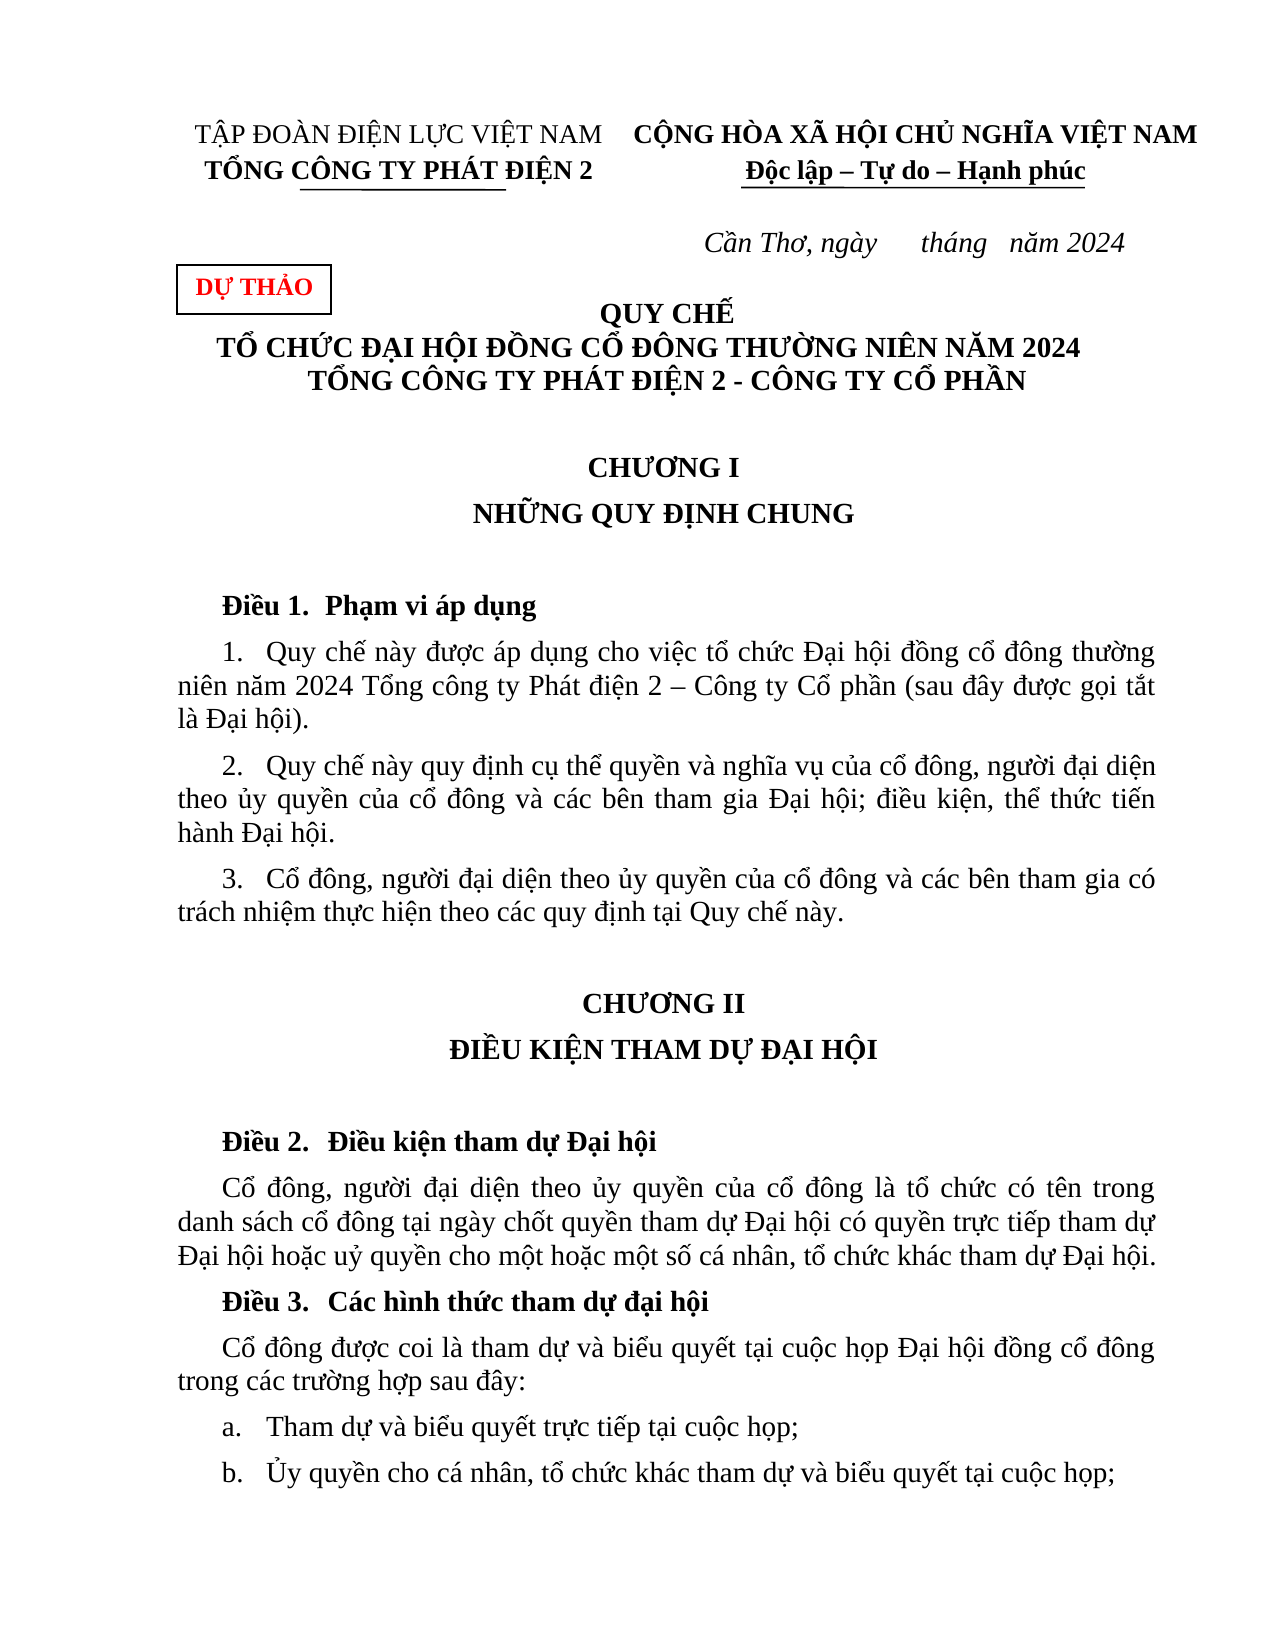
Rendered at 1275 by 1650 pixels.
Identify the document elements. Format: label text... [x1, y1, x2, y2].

text Cổ đông được coi là tham dự và biểu quyết tại cuộc họp Đại hội đồng cổ đông trong các trường hợp sau đây: [177, 1330, 1157, 1397]
list Các hình thức tham dự đại hội [222, 1284, 1157, 1317]
list Cổ đông, người đại diện theo ủy quyền của cổ đông và các bên tham gia có trách nhiệm thực hiện theo các quy định tại Quy chế này. [177, 861, 1157, 928]
text CHƯƠNG II [177, 986, 1150, 1020]
list Tham dự và biểu quyết trực tiếp tại cuộc họp; [177, 1409, 1157, 1443]
text ĐIỀU KIỆN THAM DỰ ĐẠI HỘI [177, 1032, 1150, 1066]
text CHƯƠNG I [177, 450, 1150, 484]
list Điều kiện tham dự Đại hội [222, 1124, 1157, 1158]
text TỔ CHỨC ĐẠI HỘI ĐỒNG CỔ ĐÔNG THƯỜNG NIÊN NĂM 2024 [140, 330, 1157, 363]
text NHỮNG QUY ĐỊNH CHUNG [177, 496, 1150, 530]
list Quy chế này được áp dụng cho việc tổ chức Đại hội đồng cổ đông thường niên năm 2024 Tổng công ty Phát điện 2 – Công ty Cổ phần (sau đây được gọi tắt là Đại hội). [177, 634, 1157, 735]
text QUY CHẾ [177, 296, 1157, 330]
text Cổ đông, người đại diện theo ủy quyền của cổ đông là tổ chức có tên trong danh sách cổ đông tại ngày chốt quyền tham dự Đại hội có quyền trực tiếp tham dự Đại hội hoặc uỷ quyền cho một hoặc một số cá nhân, tổ chức khác tham dự Đại hội. [177, 1171, 1157, 1271]
table_header CỘNG HÒA XÃ HỘI CHỦ NGHĨA VIỆT NAM Độc lập – Tự do – Hạnh phúc Cần Thơ, ngày tháng năm 2024 [620, 118, 1211, 263]
list Phạm vi áp dụng [222, 588, 1157, 622]
table_header TẬP ĐOÀN ĐIỆN LỰC VIỆT NAM TỔNG CÔNG TY PHÁT ĐIỆN 2 [177, 118, 620, 263]
text TỔNG CÔNG TY PHÁT ĐIỆN 2 - CÔNG TY CỔ PHẦN [177, 363, 1157, 397]
list Ủy quyền cho cá nhân, tổ chức khác tham dự và biểu quyết tại cuộc họp; [177, 1455, 1157, 1489]
list Quy chế này quy định cụ thể quyền và nghĩa vụ của cổ đông, người đại diện theo ủy quyền của cổ đông và các bên tham gia Đại hội; điều kiện, thể thức tiến hành Đại hội. [177, 748, 1157, 848]
